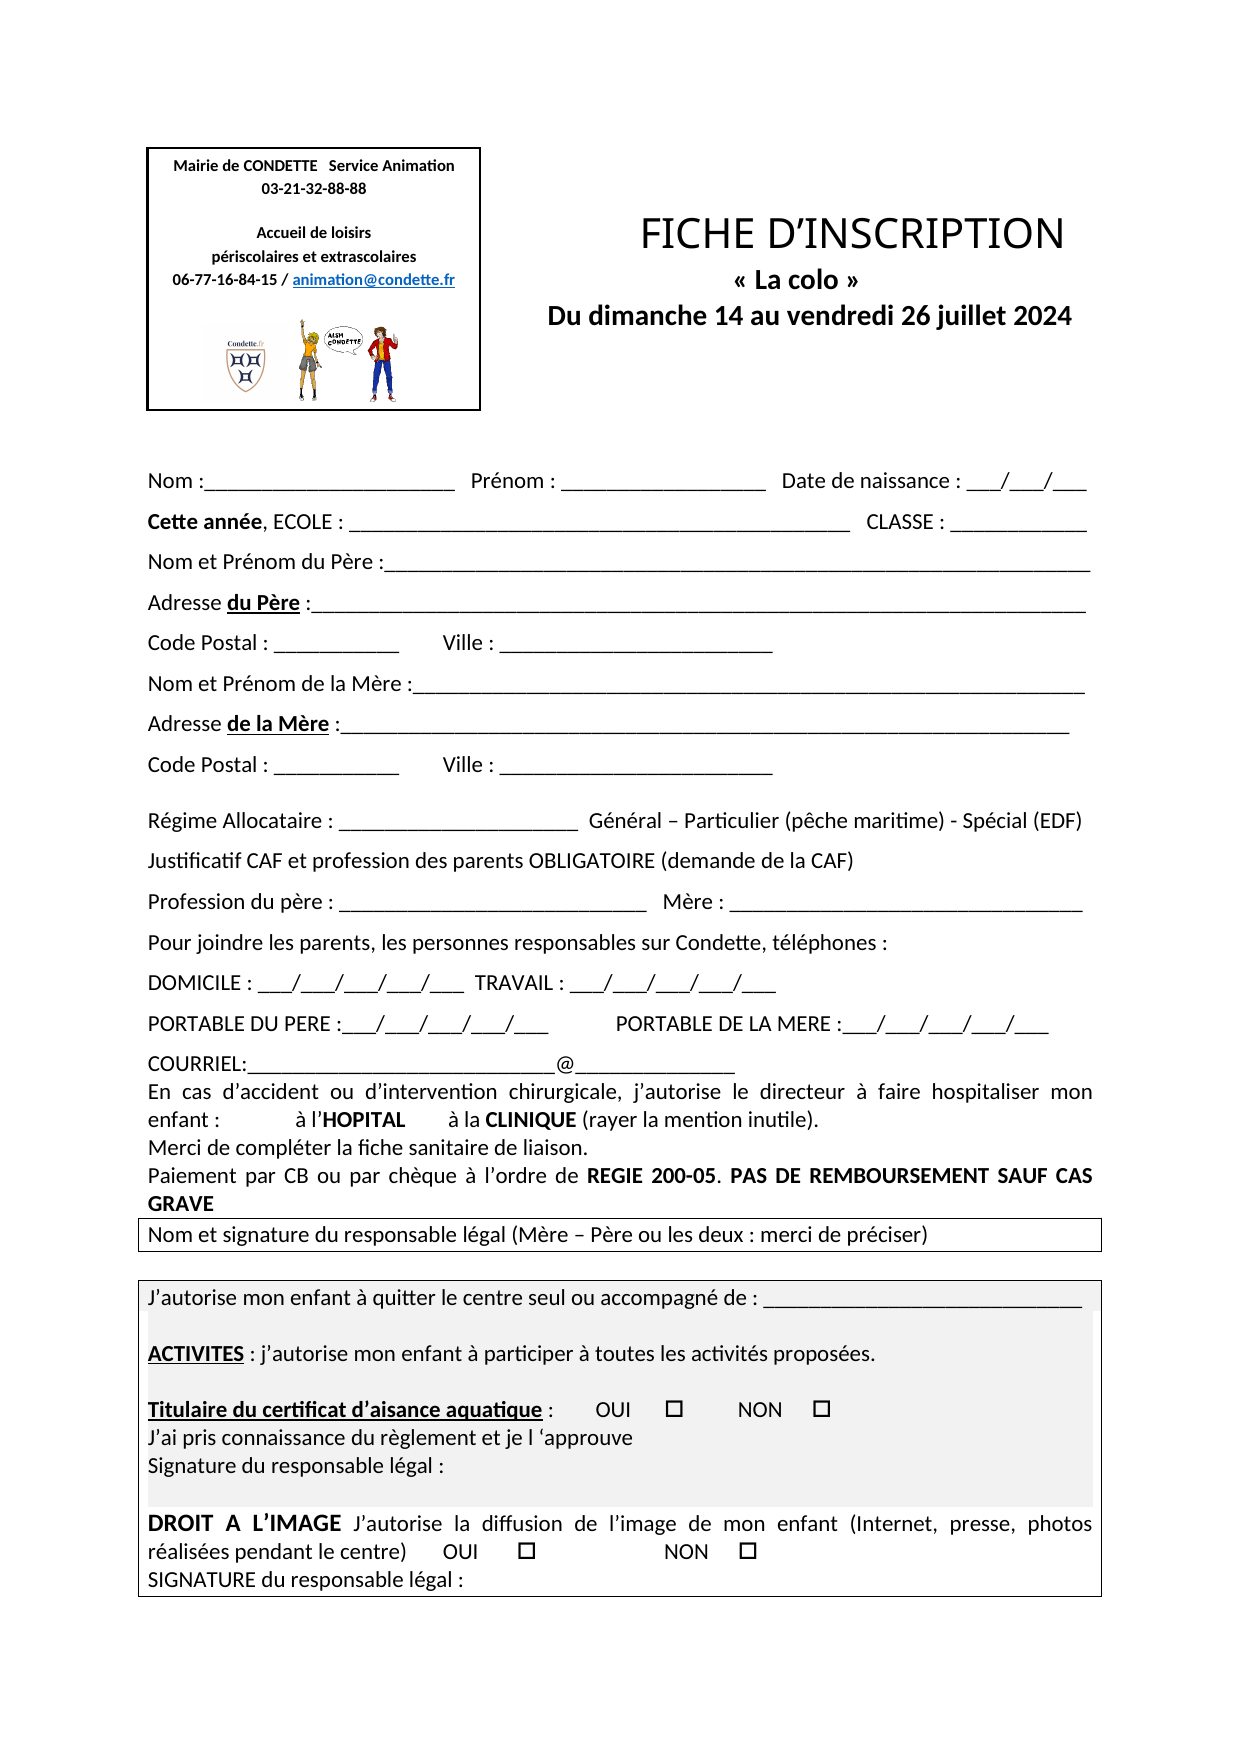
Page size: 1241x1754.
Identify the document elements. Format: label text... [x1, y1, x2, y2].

text Régime Allocataire : _____________________ Général – Particulier (pêche maritime) - Spécial (EDF) [148, 806, 1093, 834]
text Pour joindre les parents, les personnes responsables sur Condette, téléphones : [148, 928, 1093, 956]
text Profession du père : ___________________________ Mère : _______________________________ [148, 887, 1093, 915]
text Nom et Prénom du Père :______________________________________________________________ [148, 547, 1093, 576]
text Code Postal : ___________ Ville : ________________________ [148, 750, 1093, 778]
text DOMICILE : ___/___/___/___/___ TRAVAIL : ___/___/___/___/___ [148, 968, 1093, 996]
text J’ai pris connaissance du règlement et je l ‘approuve [148, 1423, 1093, 1451]
text Nom et signature du responsable légal (Mère – Père ou les deux : merci de préciser) [139, 1219, 1101, 1251]
text PORTABLE DU PERE :___/___/___/___/___ PORTABLE DE LA MERE :___/___/___/___/___ [148, 1009, 1093, 1037]
text Paiement par CB ou par chèque à l’ordre de REGIE 200-05. PAS DE REMBOURSEMENT SAUF CAS GRAVE [148, 1161, 1093, 1217]
text Du dimanche 14 au vendredi 26 juillet 2024 [481, 297, 1093, 332]
text Signature du responsable légal : [148, 1451, 1093, 1479]
text COURRIEL:___________________________@______________ [148, 1049, 1093, 1077]
text « La colo » [481, 261, 1093, 297]
text Merci de compléter la fiche sanitaire de liaison. [148, 1133, 1093, 1161]
text SIGNATURE du responsable légal : [139, 1562, 1101, 1596]
text Adresse de la Mère :________________________________________________________________ [148, 709, 1093, 738]
picture [203, 313, 414, 403]
text J’autorise mon enfant à quitter le centre seul ou accompagné de : ____________________________ [139, 1281, 1101, 1311]
text Cette année, ECOLE : ____________________________________________ CLASSE : ____________ [148, 507, 1093, 535]
text En cas d’accident ou d’intervention chirurgicale, j’autorise le directeur à faire hospitaliser mon enfant : à l’HOPITAL à la CLINIQUE (rayer la mention inutile). [148, 1077, 1093, 1133]
text Adresse du Père :____________________________________________________________________ [148, 588, 1093, 616]
text Code Postal : ___________ Ville : ________________________ [148, 628, 1093, 657]
text Nom et Prénom de la Mère :___________________________________________________________ [148, 669, 1093, 697]
text FICHE D’INSCRIPTION [481, 204, 1093, 261]
text Justificatif CAF et profession des parents OBLIGATOIRE (demande de la CAF) [148, 847, 1093, 875]
text Nom :______________________ Prénom : __________________ Date de naissance : ___/___/___ [148, 466, 1093, 494]
text DROIT A L’IMAGE J’autorise la diffusion de l’image de mon enfant (Internet, presse, photos réalisées pendant le centre) OUI NON [148, 1507, 1093, 1562]
text ACTIVITES : j’autorise mon enfant à participer à toutes les activités proposées. [148, 1339, 1093, 1367]
text Titulaire du certificat d’aisance aquatique : OUI NON [148, 1395, 1093, 1423]
